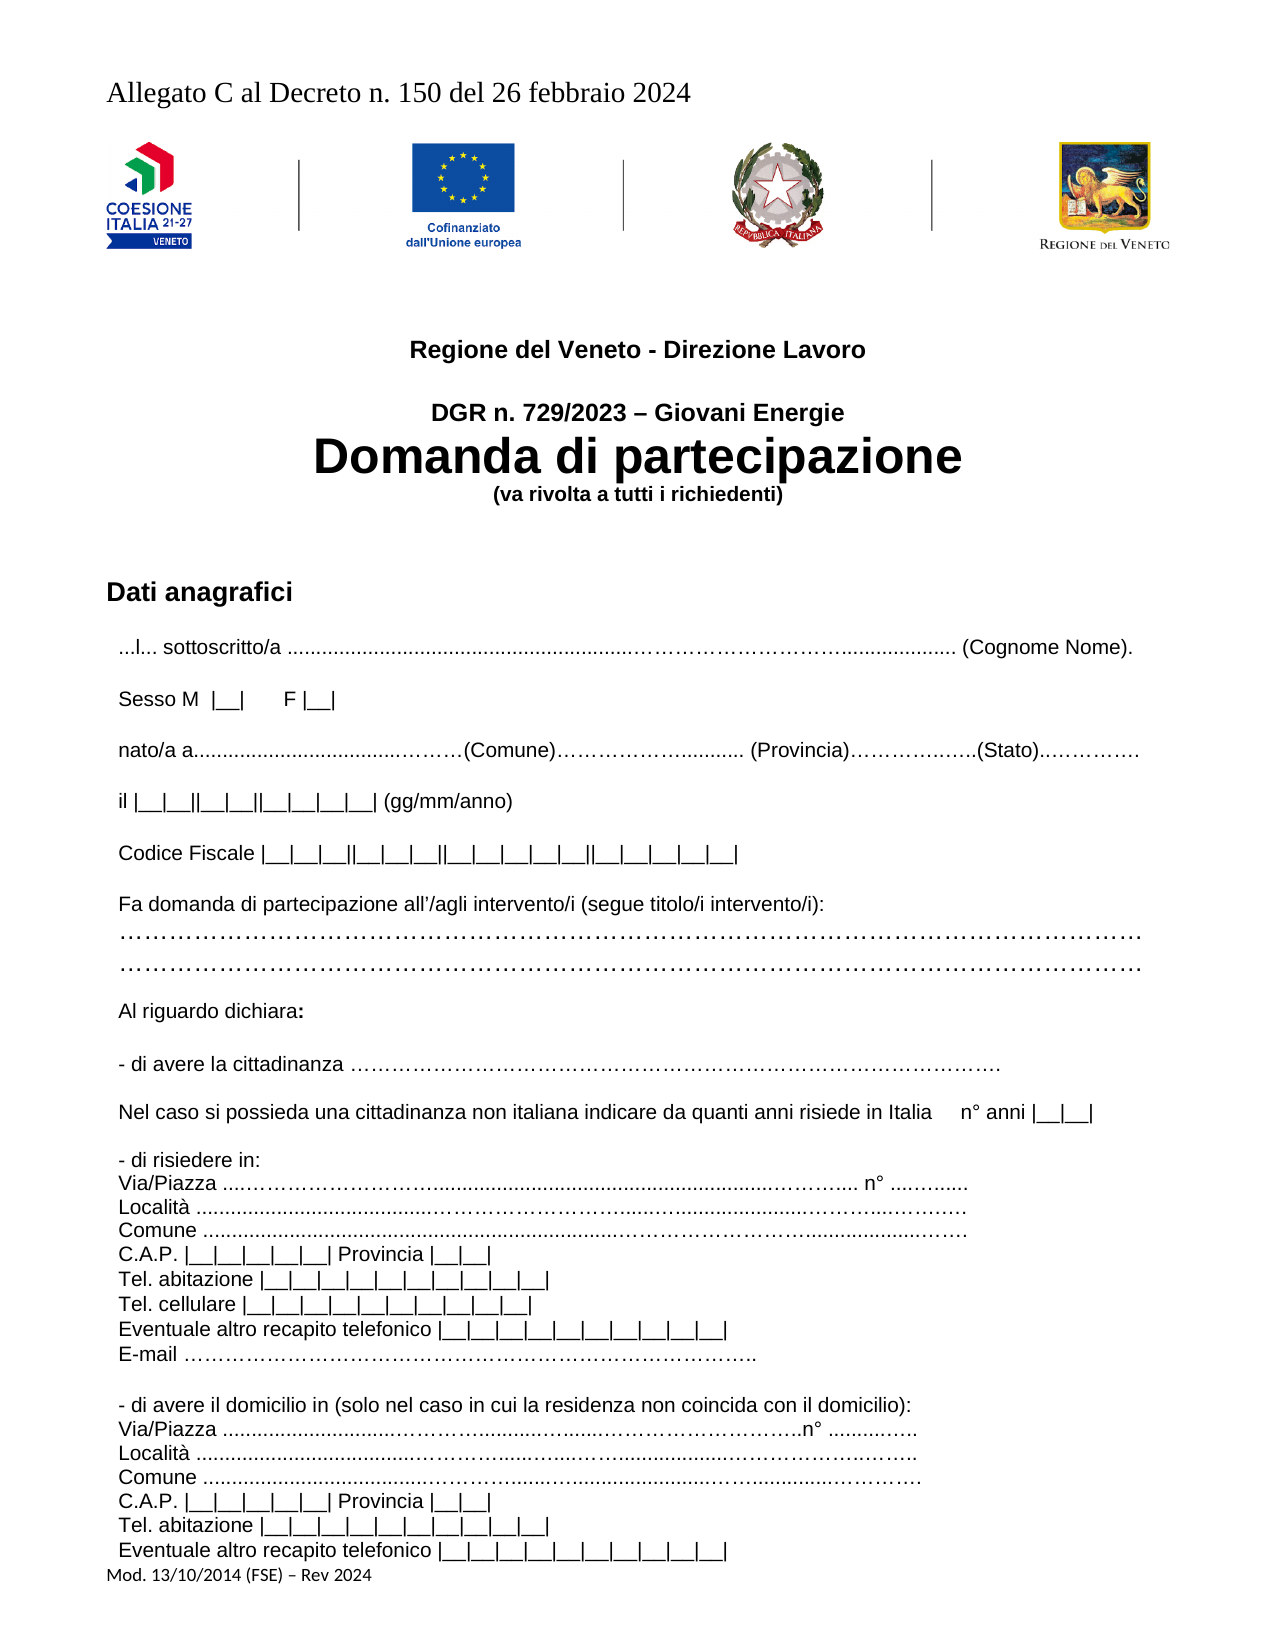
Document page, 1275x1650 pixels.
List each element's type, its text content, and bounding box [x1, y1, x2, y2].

text Località ......................................…………......…....……...................………………..…….. [118, 1441, 1021, 1464]
text Eventuale altro recapito telefonico |__|__|__|__|__|__|__|__|__|__| [118, 1317, 865, 1341]
text Via/Piazza ..............................…………...........….......………………………..n° ..........….. [118, 1417, 1021, 1441]
text E-mail ……………………………………………………………………….. [118, 1342, 1171, 1366]
text il |__|__||__|__||__|__|__|__| (gg/mm/anno) [118, 789, 1171, 813]
picture [106, 142, 1170, 249]
text Regione del Veneto - Direzione Lavoro [106, 335, 1169, 364]
text Via/Piazza ....………………………...........................................................……….... n° ....…...... [118, 1171, 1062, 1195]
text …………………………………………………………………………………………………………… [118, 916, 1171, 944]
text - di avere la cittadinanza …………………………………………………………………………………. [118, 1052, 1136, 1076]
text Tel. abitazione |__|__|__|__|__|__|__|__|__|__| [118, 1513, 865, 1537]
text (va rivolta a tutti i richiedenti) [488, 484, 788, 506]
text Tel. abitazione |__|__|__|__|__|__|__|__|__|__| [118, 1267, 865, 1291]
text ...l... sottoscritto/a ............................................................………………………….................... (Cognome Nome). [118, 635, 1171, 659]
text Dati anagrafici [106, 576, 1171, 608]
text - di avere il domicilio in (solo nel caso in cui la residenza non coincida con il domicilio): [118, 1393, 1021, 1417]
text Località .........................................………………………......….......................………....…….…. [118, 1195, 1062, 1219]
text Domanda di partecipazione [306, 427, 970, 484]
text Al riguardo dichiara: [118, 1001, 1171, 1023]
text Tel. cellulare |__|__|__|__|__|__|__|__|__|__| [118, 1292, 865, 1316]
text Codice Fiscale |__|__|__||__|__|__||__|__|__|__|__||__|__|__|__|__| [118, 841, 1171, 864]
text Eventuale altro recapito telefonico |__|__|__|__|__|__|__|__|__|__| [118, 1538, 865, 1562]
text Comune ........................................................................………………………....................……. [118, 1219, 1062, 1243]
text C.A.P. |__|__|__|__|__| Provincia |__|__| [118, 1488, 1021, 1512]
text Sesso M |__| F |__| [118, 687, 1171, 711]
text Fa domanda di partecipazione all’/agli intervento/i (segue titolo/i intervento/i): [118, 892, 1171, 916]
text …………………………………………………………………………………………………………… [118, 948, 1171, 977]
text DGR n. 729/2023 – Giovani Energie [106, 398, 1169, 427]
text - di risiedere in: [118, 1147, 1171, 1171]
text Nel caso si possieda una cittadinanza non italiana indicare da quanti anni risiede in Italia n° anni |__|__| [118, 1099, 1136, 1123]
text nato/a a....................................………(Comune)………………........... (Provincia)…………..…..(Stato)..…………. [118, 738, 1171, 762]
text Comune .......................................………….......…........................……..............…………. [118, 1464, 1021, 1488]
text C.A.P. |__|__|__|__|__| Provincia |__|__| [118, 1243, 1062, 1266]
